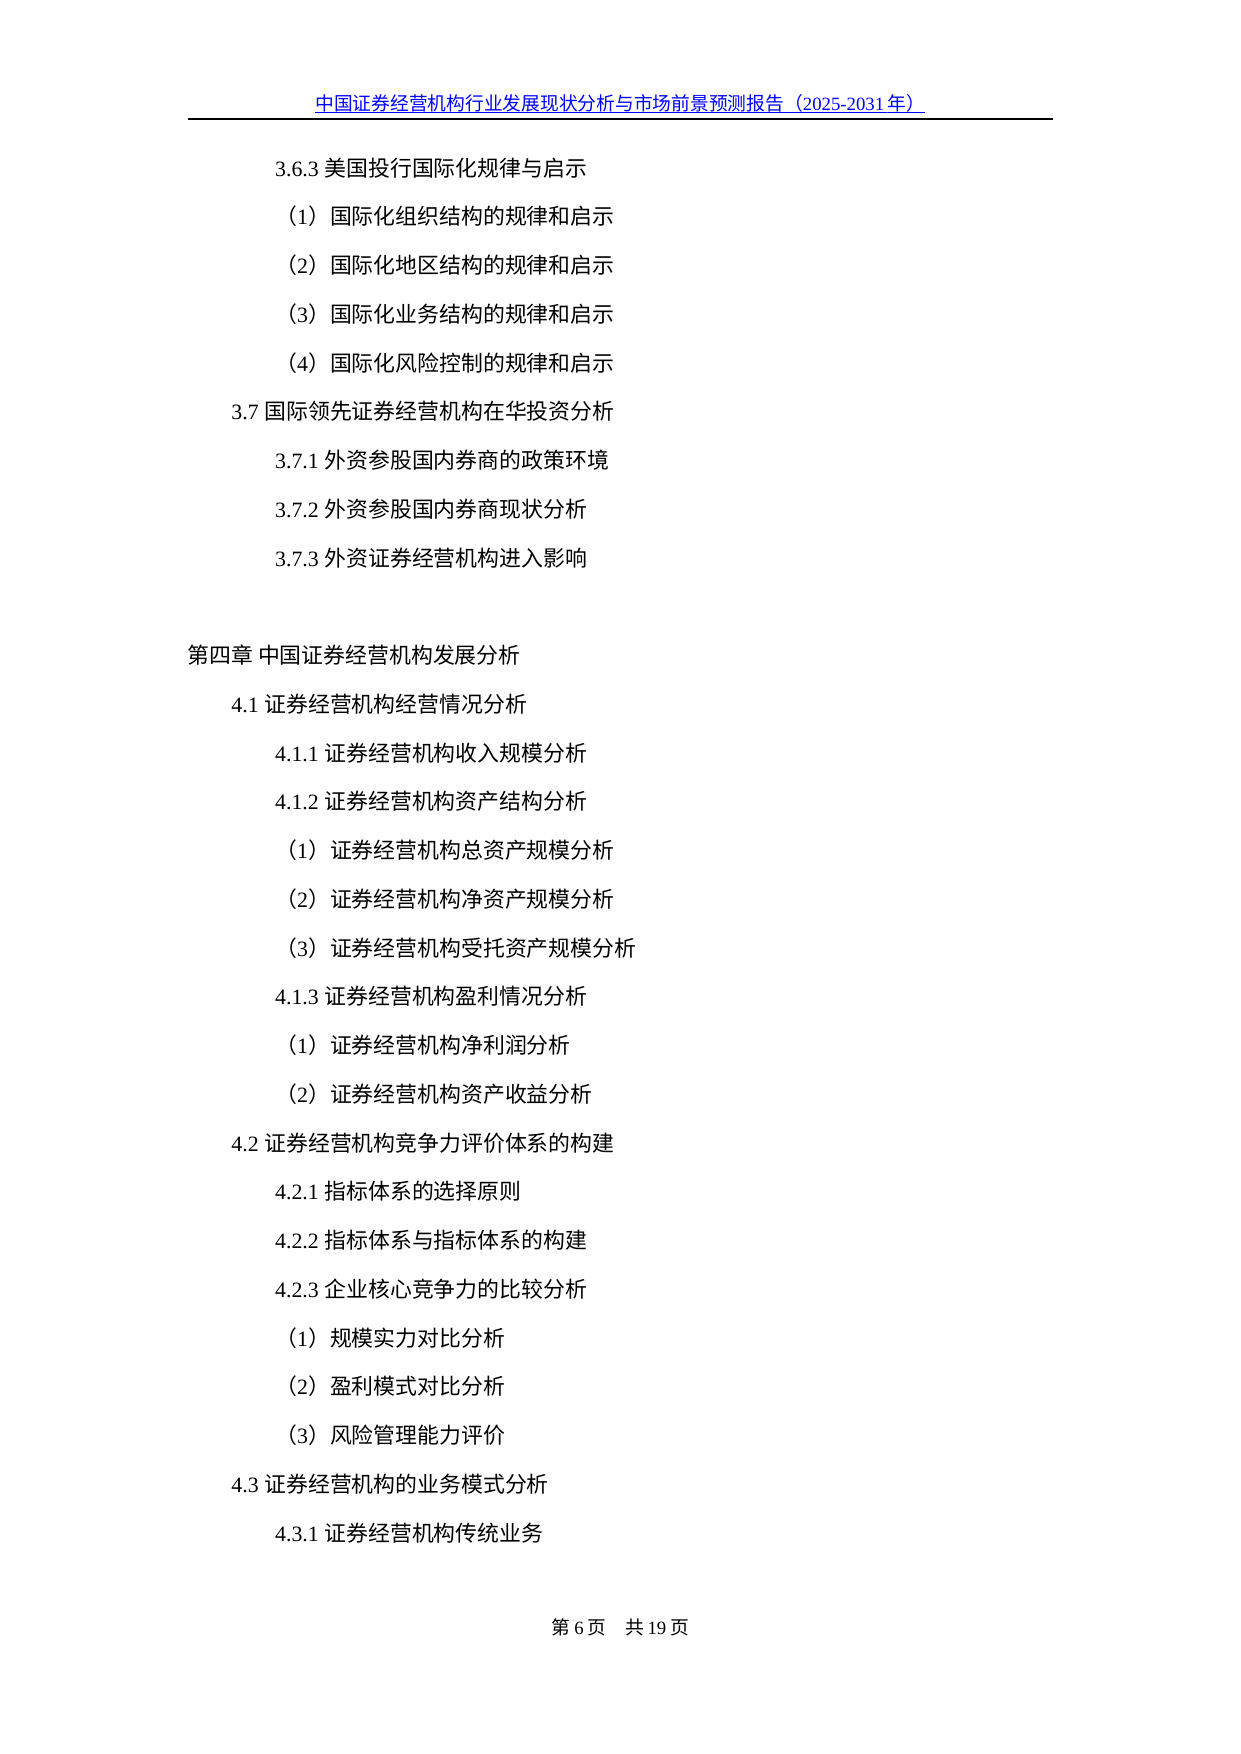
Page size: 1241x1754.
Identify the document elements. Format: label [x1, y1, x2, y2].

text [187, 150, 1053, 1548]
